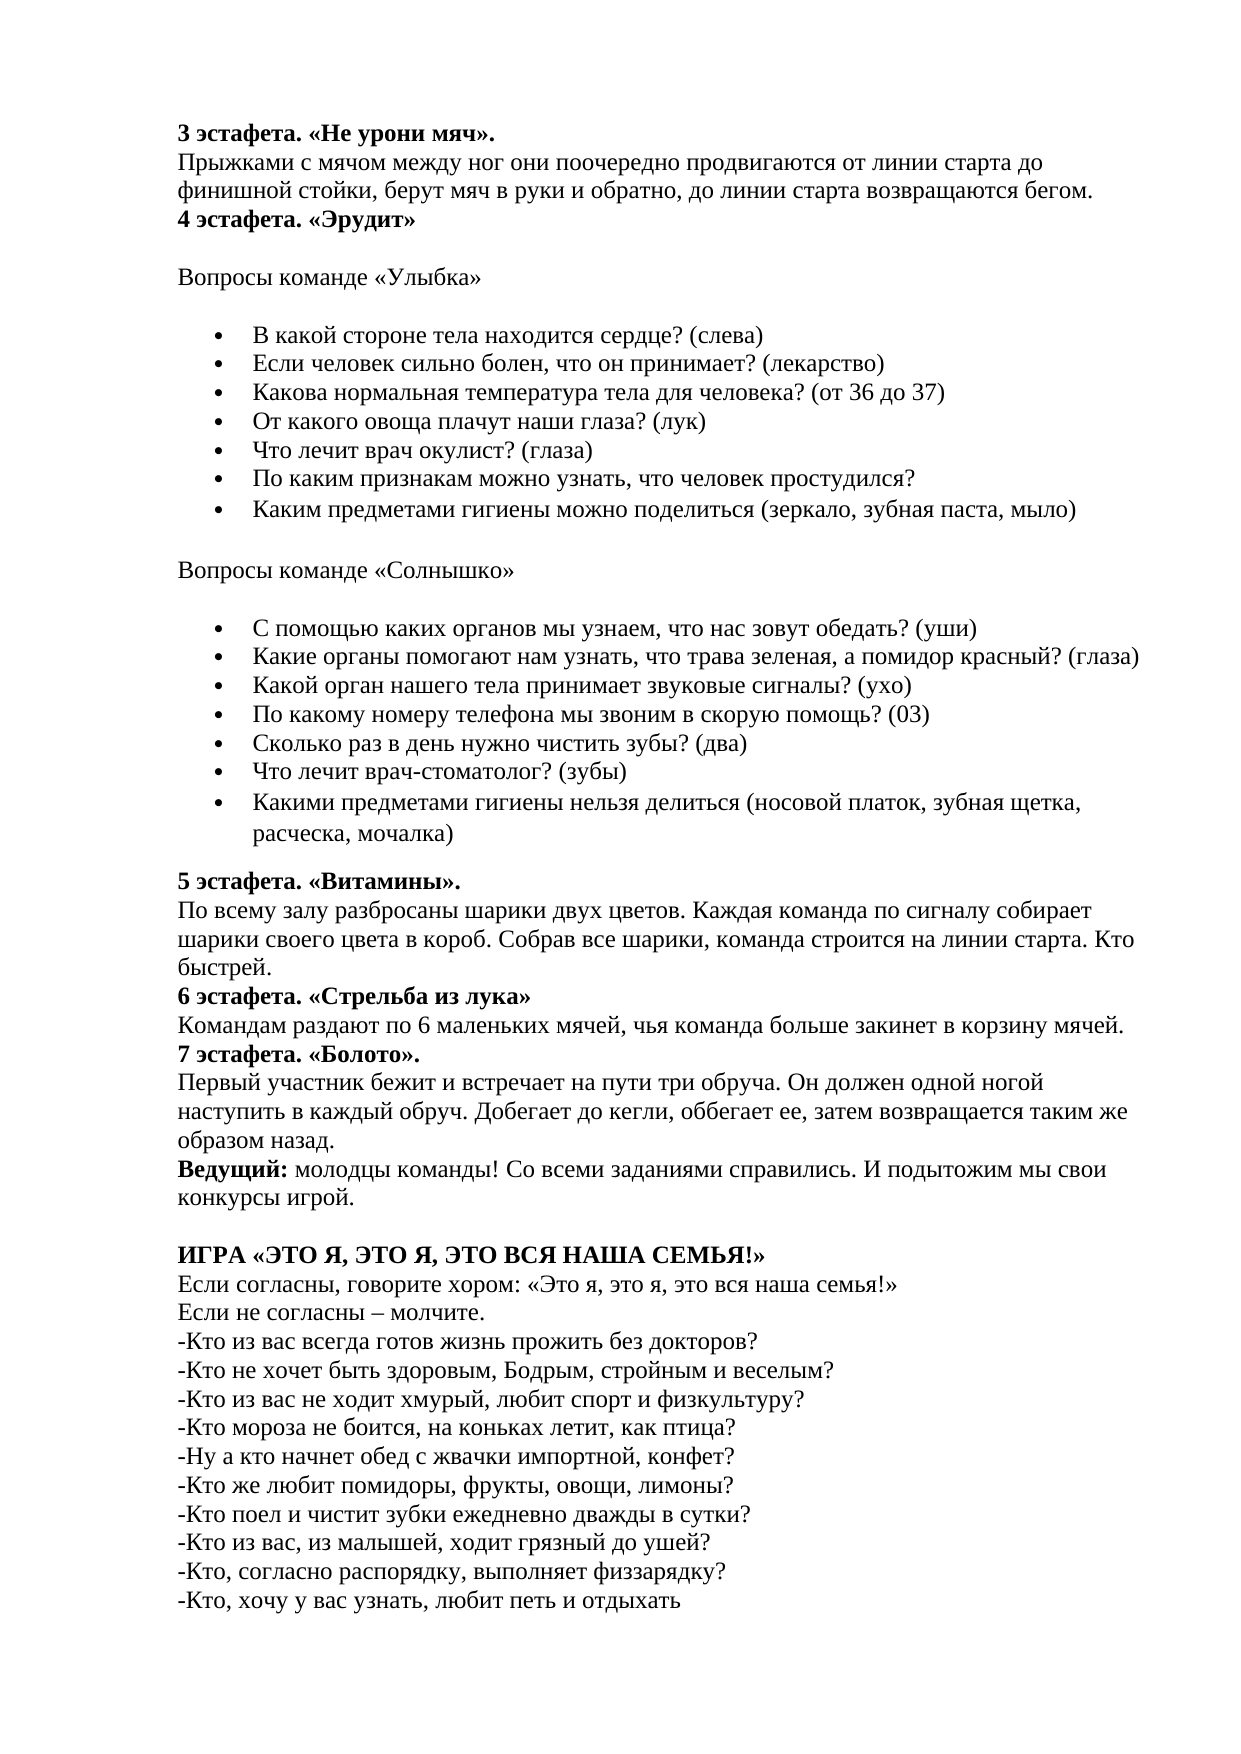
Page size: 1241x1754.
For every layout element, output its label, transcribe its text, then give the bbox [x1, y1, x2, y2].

list От какого овоща плачут наши глаза? (лук) [215, 406, 1152, 435]
text Если не согласны – молчите. [177, 1297, 1152, 1326]
text Ведущий: молодцы команды! Со всеми заданиями справились. И подытожим мы свои конкурсы игрой. [177, 1154, 1152, 1211]
text -Кто не хочет быть здоровым, Бодрым, стройным и веселым? [177, 1355, 1152, 1384]
list Какова нормальная температура тела для человека? (от 36 до 37) [215, 377, 1152, 406]
text 3 эстафета. «Не урони мяч». [177, 118, 1152, 147]
text -Кто из вас не ходит хмурый, любит спорт и физкультуру? [177, 1384, 1152, 1412]
text 6 эстафета. «Стрельба из лука» [177, 981, 1152, 1010]
text Вопросы команде «Улыбка» [177, 262, 1152, 291]
list Что лечит врач окулист? (глаза) [215, 435, 1152, 463]
text -Ну а кто начнет обед с жвачки импортной, конфет? [177, 1441, 1152, 1470]
list По какому номеру телефона мы звоним в скорую помощь? (03) [215, 699, 1152, 728]
text Вопросы команде «Солнышко» [177, 555, 1152, 583]
text -Кто же любит помидоры, фрукты, овощи, лимоны? [177, 1470, 1152, 1499]
text -Кто мороза не боится, на коньках летит, как птица? [177, 1412, 1152, 1441]
list Сколько раз в день нужно чистить зубы? (два) [215, 728, 1152, 756]
text -Кто из вас всегда готов жизнь прожить без докторов? [177, 1326, 1152, 1355]
text По всему залу разбросаны шарики двух цветов. Каждая команда по сигналу собирает шарики своего цвета в короб. Собрав все шарики, команда строится на линии старта. Кто быстрей. [177, 895, 1152, 981]
list С помощью каких органов мы узнаем, что нас зовут обедать? (уши) [215, 613, 1152, 641]
text 4 эстафета. «Эрудит» [177, 204, 1152, 233]
list Что лечит врач-стоматолог? (зубы) [215, 756, 1152, 785]
text -Кто, хочу у вас узнать, любит петь и отдыхать [177, 1585, 1152, 1614]
list По каким признакам можно узнать, что человек простудился? [215, 463, 1152, 492]
text ИГРА «ЭТО Я, ЭТО Я, ЭТО ВСЯ НАША СЕМЬЯ!» [177, 1240, 1152, 1269]
text -Кто, согласно распорядку, выполняет физзарядку? [177, 1556, 1152, 1585]
text Первый участник бежит и встречает на пути три обруча. Он должен одной ногой наступить в каждый обруч. Добегает до кегли, оббегает ее, затем возвращается таким же образом назад. [177, 1067, 1152, 1154]
list Если человек сильно болен, что он принимает? (лекарство) [215, 348, 1152, 377]
text Если согласны, говорите хором: «Это я, это я, это вся наша семья!» [177, 1269, 1152, 1297]
text 7 эстафета. «Болото». [177, 1039, 1152, 1067]
text 5 эстафета. «Витамины». [177, 866, 1152, 895]
list Какие органы помогают нам узнать, что трава зеленая, а помидор красный? (глаза) [215, 641, 1152, 670]
list В какой стороне тела находится сердце? (слева) [215, 320, 1152, 348]
list Какими предметами гигиены нельзя делиться (носовой платок, зубная щетка, расческа, мочалка) [215, 787, 1152, 847]
text Командам раздают по 6 маленьких мячей, чья команда больше закинет в корзину мячей. [177, 1010, 1152, 1039]
list Какой орган нашего тела принимает звуковые сигналы? (ухо) [215, 670, 1152, 699]
list Каким предметами гигиены можно поделиться (зеркало, зубная паста, мыло) [215, 494, 1152, 523]
text -Кто из вас, из малышей, ходит грязный до ушей? [177, 1527, 1152, 1556]
text -Кто поел и чистит зубки ежедневно дважды в сутки? [177, 1499, 1152, 1527]
text Прыжками с мячом между ног они поочередно продвигаются от линии старта до финишной стойки, берут мяч в руки и обратно, до линии старта возвращаются бегом. [177, 147, 1152, 204]
